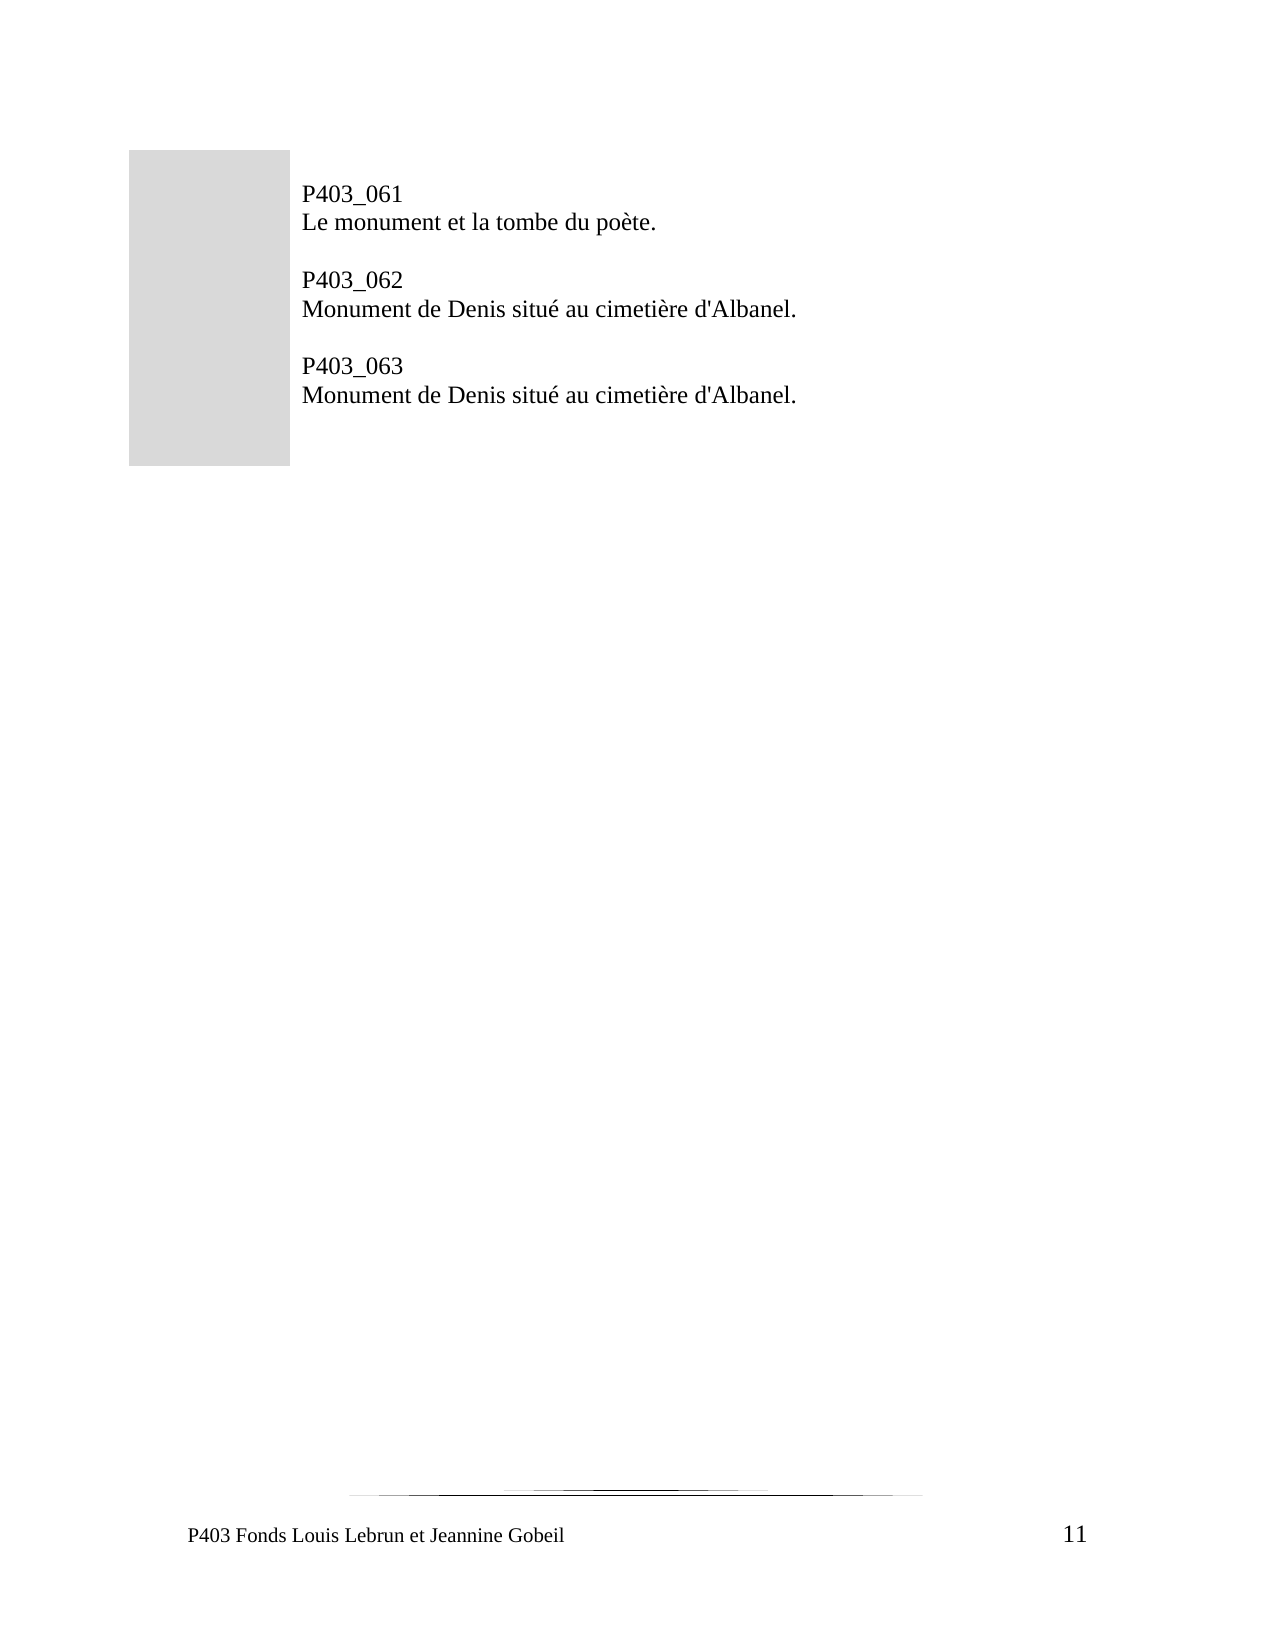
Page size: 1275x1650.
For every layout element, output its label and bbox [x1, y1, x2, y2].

table_cell [129, 150, 290, 466]
table_cell [290, 150, 1103, 466]
